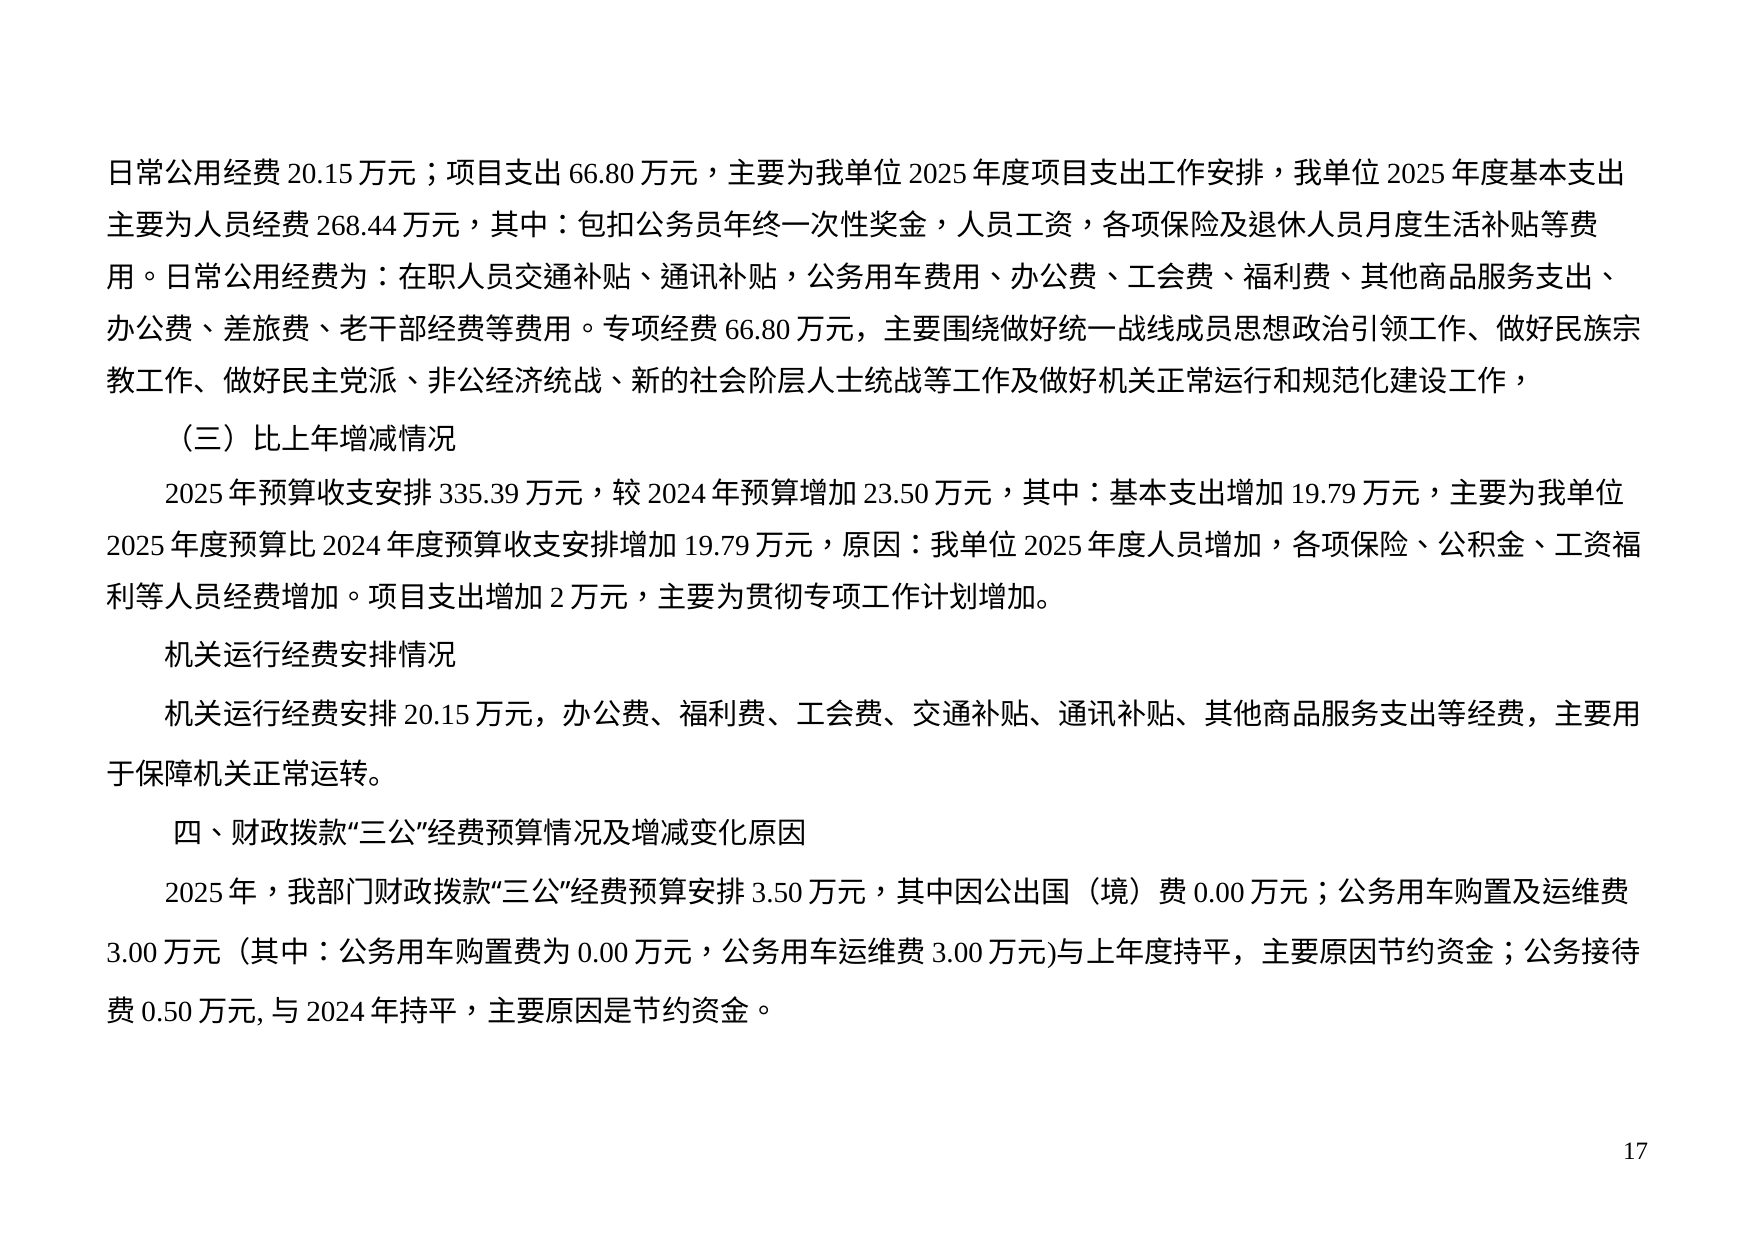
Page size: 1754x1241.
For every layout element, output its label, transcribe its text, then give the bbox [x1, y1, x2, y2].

text 2025年，我部门财政拨款“三公”经费预算安排3.50万元，其中因公出国（境）费0.00万元；公务用车购置及运维费3.00万元（其中：公务用车购置费为0.00万元，公务用车运维费3.00万元)与上年度持平，主要原因节约资金；公务接待费0.50万元, 与2024年持平，主要原因是节约资金。 [106, 855, 1648, 1033]
text 2025年预算收支安排335.39万元，较2024年预算增加23.50万元，其中：基本支出增加19.79万元，主要为我单位2025年度预算比2024年度预算收支安排增加19.79万元，原因：我单位2025年度人员增加，各项保险、公积金、工资福利等人员经费增加。项目支出增加2万元，主要为贯彻专项工作计划增加。 [106, 462, 1648, 618]
text （三）比上年增减情况 [106, 402, 1648, 462]
text 机关运行经费安排情况 [106, 618, 1648, 677]
list 机关运行经费安排20.15万元，办公费、福利费、工会费、交通补贴、通讯补贴、其他商品服务支出等经费，主要用于保障机关正常运转。 [106, 677, 1648, 796]
text 四、财政拨款“三公”经费预算情况及增减变化原因 [106, 796, 1648, 855]
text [106, 142, 1648, 402]
